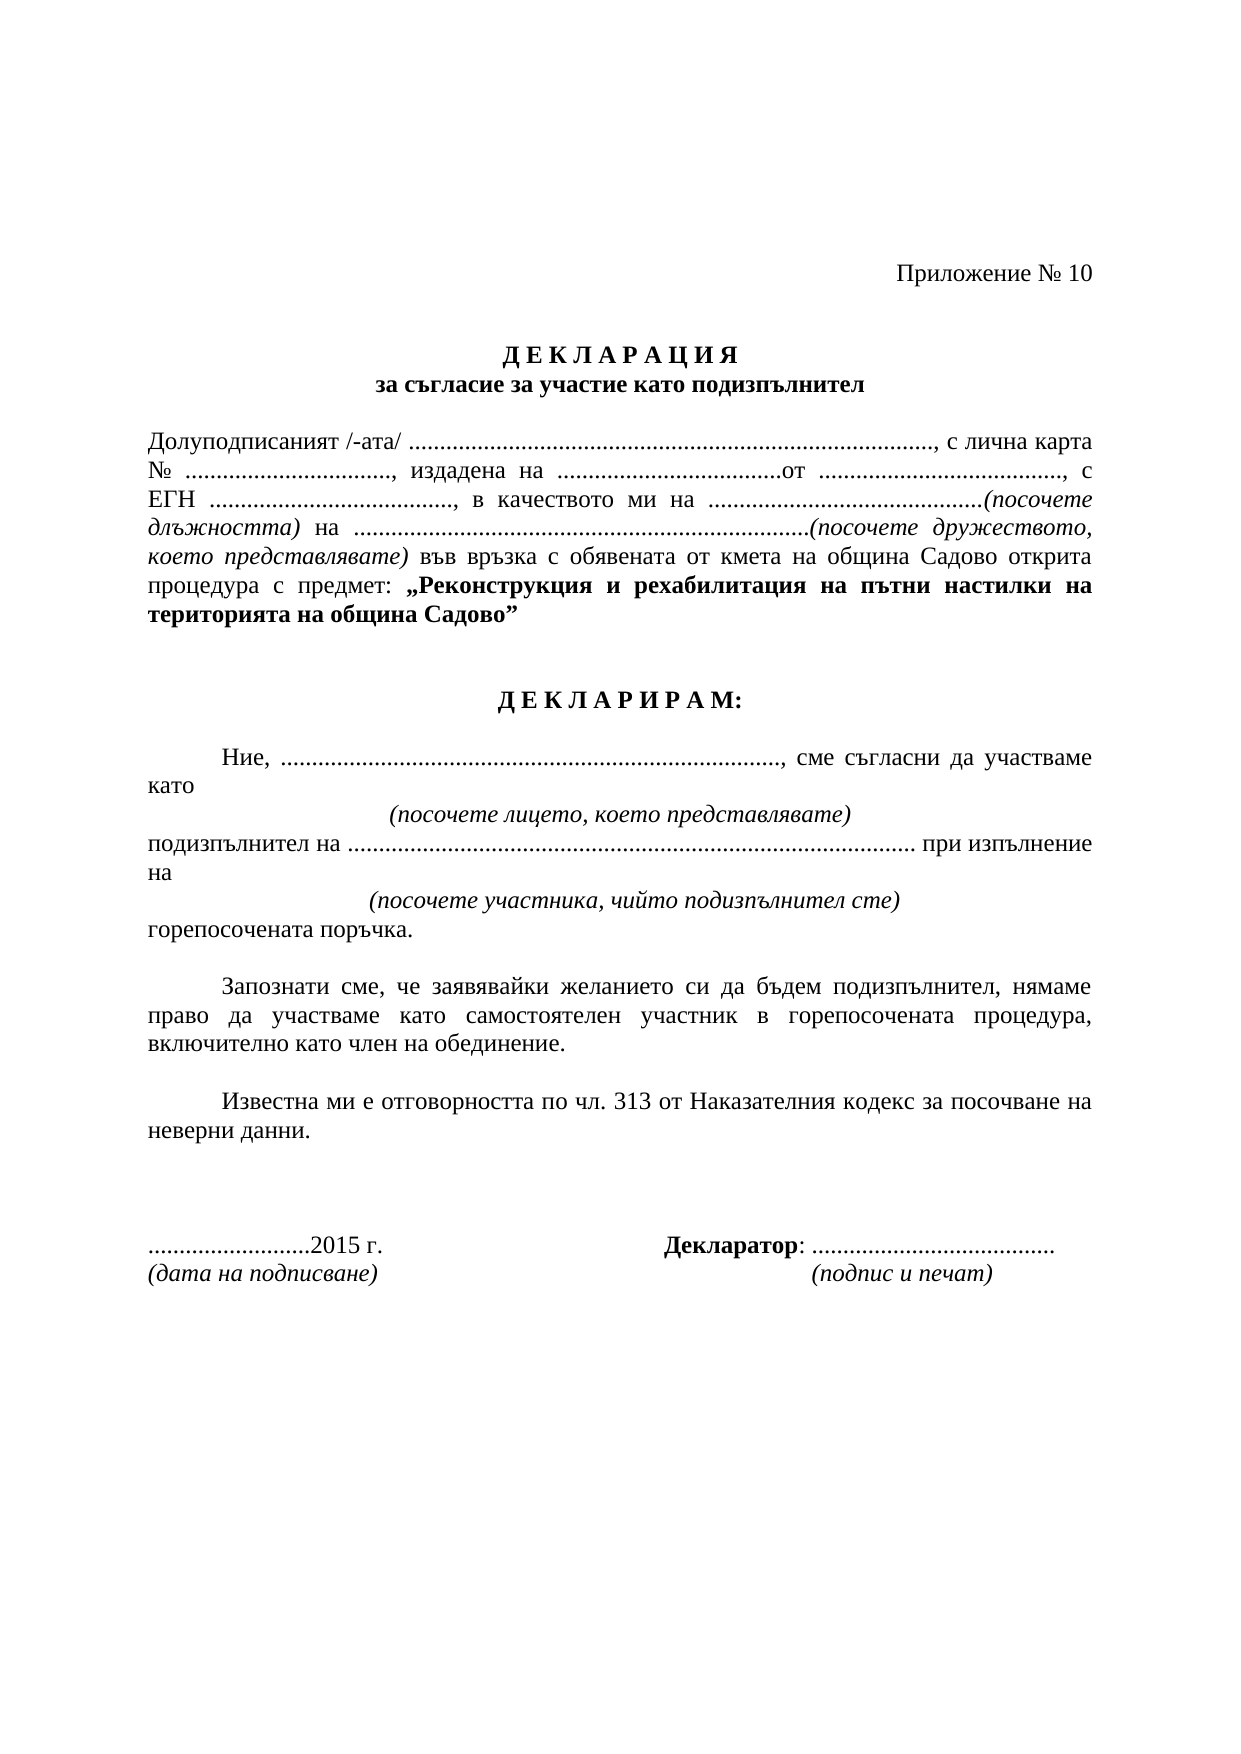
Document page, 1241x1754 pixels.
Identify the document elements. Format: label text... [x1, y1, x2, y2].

text подизпълнител на ........................................................................................... при изпълнение на [148, 828, 1093, 885]
text Приложение № 10 [148, 258, 1093, 287]
text (посочете участника, чийто подизпълнител сте) [148, 885, 1093, 914]
text Ние, ................................................................................, сме съгласни да участваме като [148, 742, 1093, 799]
text (посочете лицето, което представлявате) [148, 799, 1093, 828]
text (дата на подписване) (подпис и печат) [148, 1258, 1093, 1287]
text ..........................2015 г. Декларатор: ....................................... [148, 1230, 1093, 1258]
text горепосочената поръчка. [148, 914, 1093, 943]
text Д Е К Л А Р А Ц И Я [148, 340, 1093, 369]
text Известна ми е отговорността по чл. 313 от Наказателния кодекс за посочване на неверни данни. [148, 1086, 1093, 1143]
text Д Е К Л А Р И Р А М: [148, 685, 1093, 714]
text за съгласие за участие като подизпълнител [148, 369, 1093, 397]
text Долуподписаният /-ата/ ...................................................................................., с лична карта № ................................., издадена на ....................................от ......................................., с ЕГН ......................................., в качеството ми на ............................................(посочете длъжността) на .........................................................................(посочете дружеството, което представлявате) във връзка с обявената от кмета на община Садово открита процедура с предмет: „Реконструкция и рехабилитация на пътни настилки на територията на община Садово” [148, 426, 1093, 627]
text Запознати сме, че заявявайки желанието си да бъдем подизпълнител, нямаме право да участваме като самостоятелен участник в горепосочената процедура, включително като член на обединение. [148, 971, 1093, 1057]
